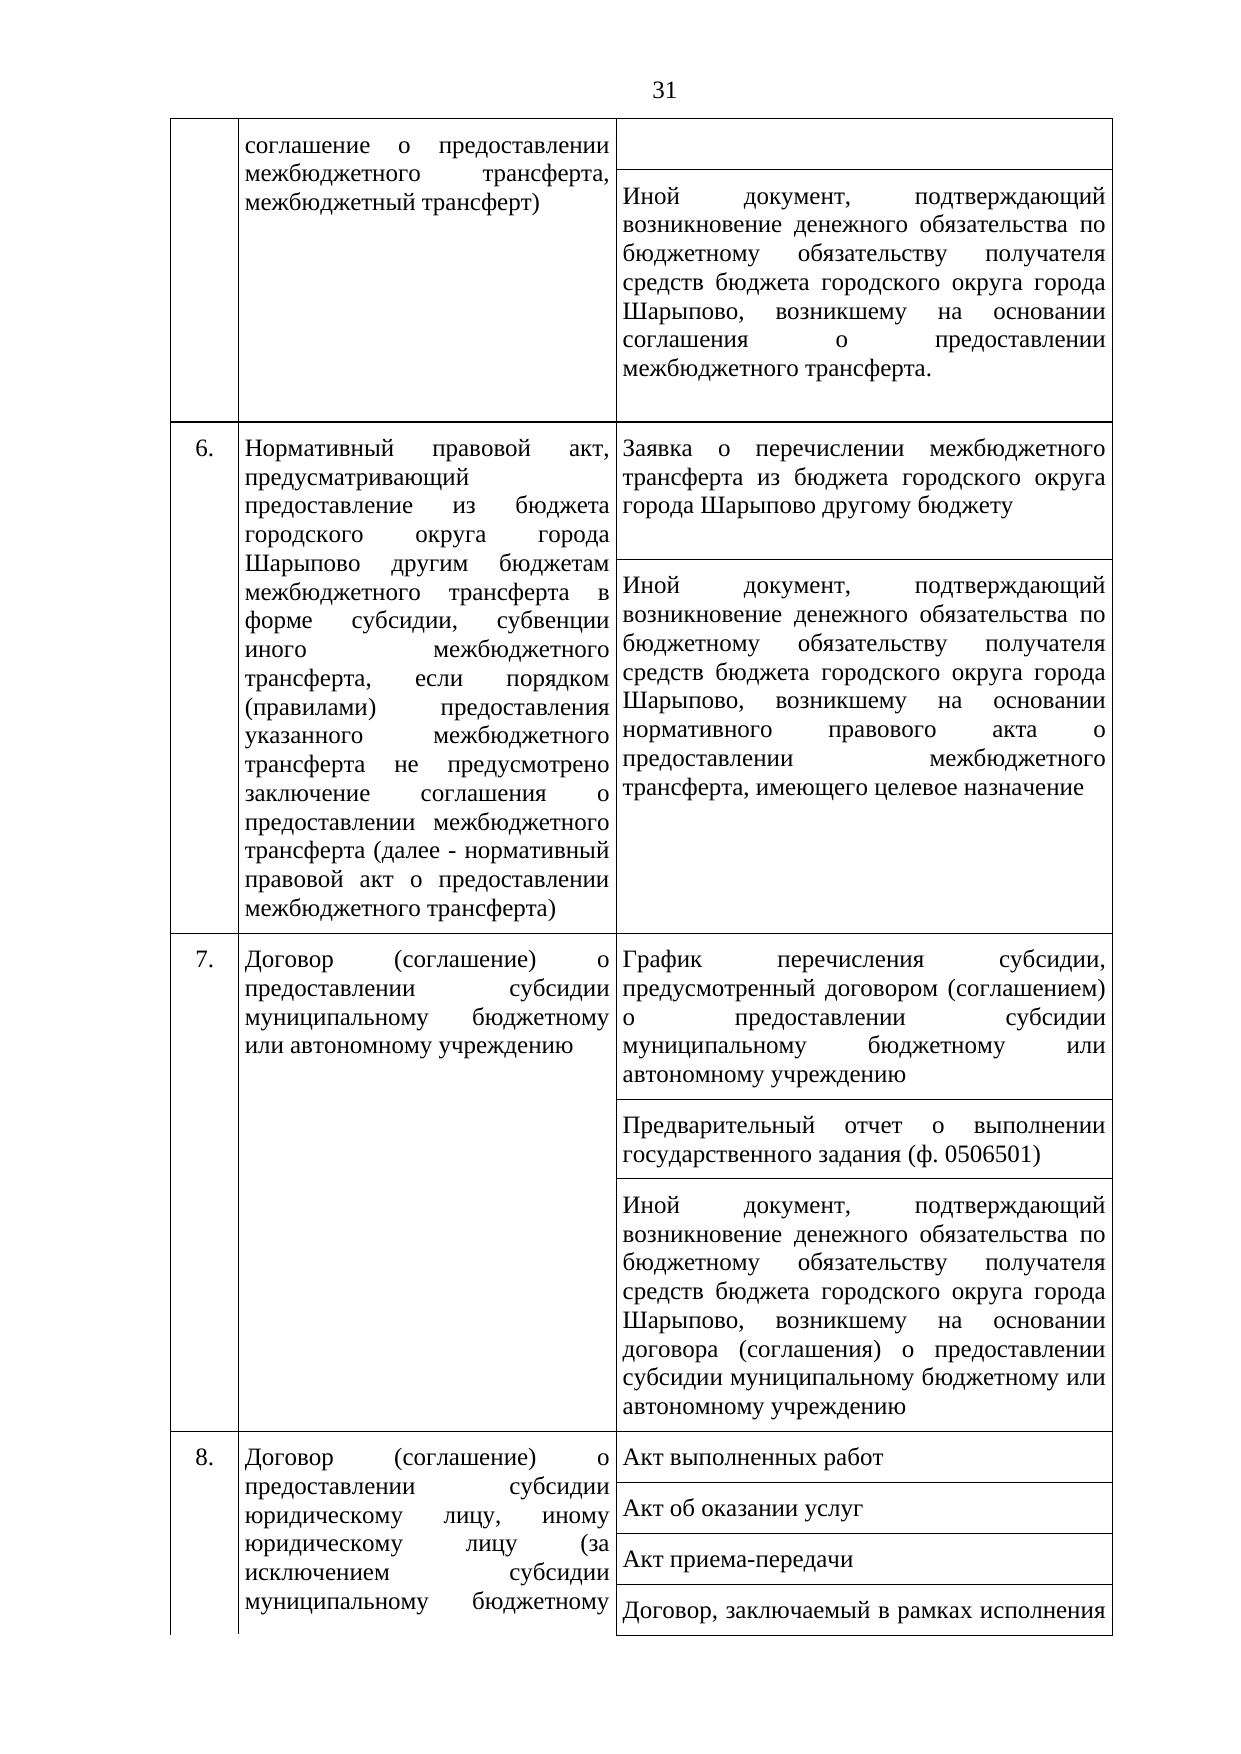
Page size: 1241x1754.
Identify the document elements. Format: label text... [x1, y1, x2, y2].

table_cell 6. [171, 423, 238, 932]
table_cell Нормативный правовой акт, предусматривающий предоставление из бюджета городского округа города Шарыпово другим бюджетам межбюджетного трансферта в форме субсидии, субвенции иного межбюджетного трансферта, если порядком (правилами) предоставления указанного межбюджетного трансферта не предусмотрено заключение соглашения о предоставлении межбюджетного трансферта (далее - нормативный правовой акт о предоставлении межбюджетного трансферта) [239, 423, 616, 932]
table_cell 8. [171, 1432, 238, 1635]
table_cell Иной документ, подтверждающий возникновение денежного обязательства по бюджетному обязательству получателя средств бюджета городского округа города Шарыпово, возникшему на основании соглашения о предоставлении межбюджетного трансферта. [617, 170, 1112, 421]
table_cell Договор (соглашение) о предоставлении субсидии юридическому лицу, иному юридическому лицу (за исключением субсидии муниципальному бюджетному или автономному учреждению) или индивидуальному предпринимателю или физическому лицу - производителю товаров, работ, услуг или договор, заключенный в связи с предоставлением бюджетных инвестиций юридическому лицу в соответствии с бюджетным законодательством Российской Федерации (далее - договор (соглашение) о предоставлении субсидии и бюджетных инвестиций юридическому лицу) [238, 1432, 616, 1635]
table_cell Договор (соглашение) о предоставлении субсидии муниципальному бюджетному или автономному учреждению [239, 934, 616, 1431]
table_cell Акт об оказании услуг [617, 1483, 1112, 1533]
table_cell Иной документ, подтверждающий возникновение денежного обязательства по бюджетному обязательству получателя средств бюджета городского округа города Шарыпово, возникшему на основании договора (соглашения) о предоставлении субсидии муниципальному бюджетному или автономному учреждению [617, 1179, 1112, 1431]
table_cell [617, 1585, 1112, 1635]
table_cell Иной документ, подтверждающий возникновение денежного обязательства по бюджетному обязательству получателя средств бюджета городского округа города Шарыпово, возникшему на основании нормативного правового акта о предоставлении межбюджетного трансферта, имеющего целевое назначение [617, 560, 1112, 932]
table_cell График перечисления субсидии, предусмотренный договором (соглашением) о предоставлении субсидии муниципальному бюджетному или автономному учреждению [617, 934, 1112, 1098]
table_cell Предварительный отчет о выполнении государственного задания (ф. 0506501) [617, 1100, 1112, 1178]
table_cell Заявка о перечислении межбюджетного трансферта из бюджета городского округа города Шарыпово другому бюджету [617, 423, 1112, 559]
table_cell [617, 119, 1112, 169]
table_cell 7. [171, 934, 238, 1431]
table_cell Акт выполненных работ [617, 1432, 1112, 1482]
table_cell Акт приема-передачи [617, 1534, 1112, 1584]
